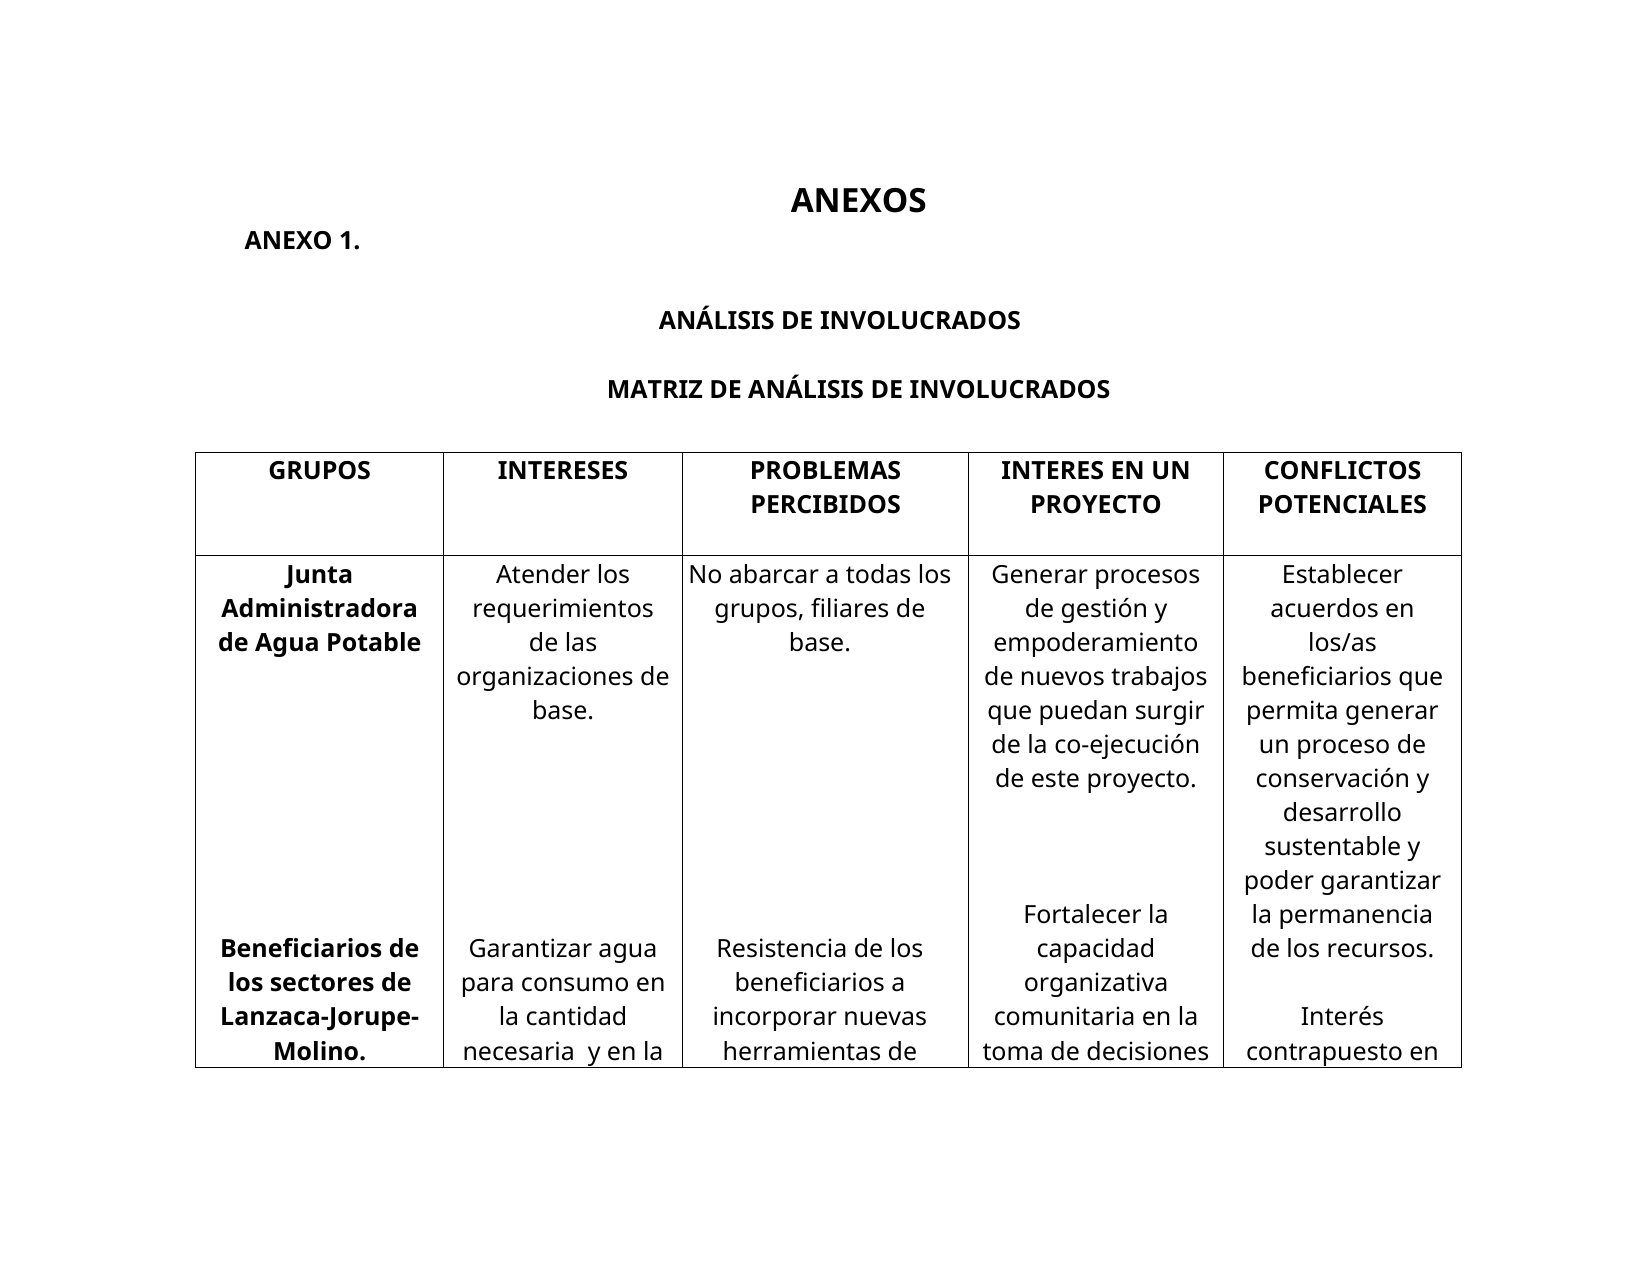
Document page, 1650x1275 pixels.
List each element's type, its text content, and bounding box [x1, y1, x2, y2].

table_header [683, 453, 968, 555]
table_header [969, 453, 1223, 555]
text Anexo 1. [244, 223, 1473, 257]
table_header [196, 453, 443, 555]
text ANÁLISIS DE INVOLUCRADOS [207, 303, 1473, 337]
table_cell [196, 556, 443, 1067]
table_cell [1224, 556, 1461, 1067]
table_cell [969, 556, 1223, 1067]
text MATRIZ DE ANÁLISIS DE INVOLUCRADOS [244, 371, 1473, 405]
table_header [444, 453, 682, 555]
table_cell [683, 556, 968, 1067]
subtitle ANEXOS [244, 177, 1473, 223]
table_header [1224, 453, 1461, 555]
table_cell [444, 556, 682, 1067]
